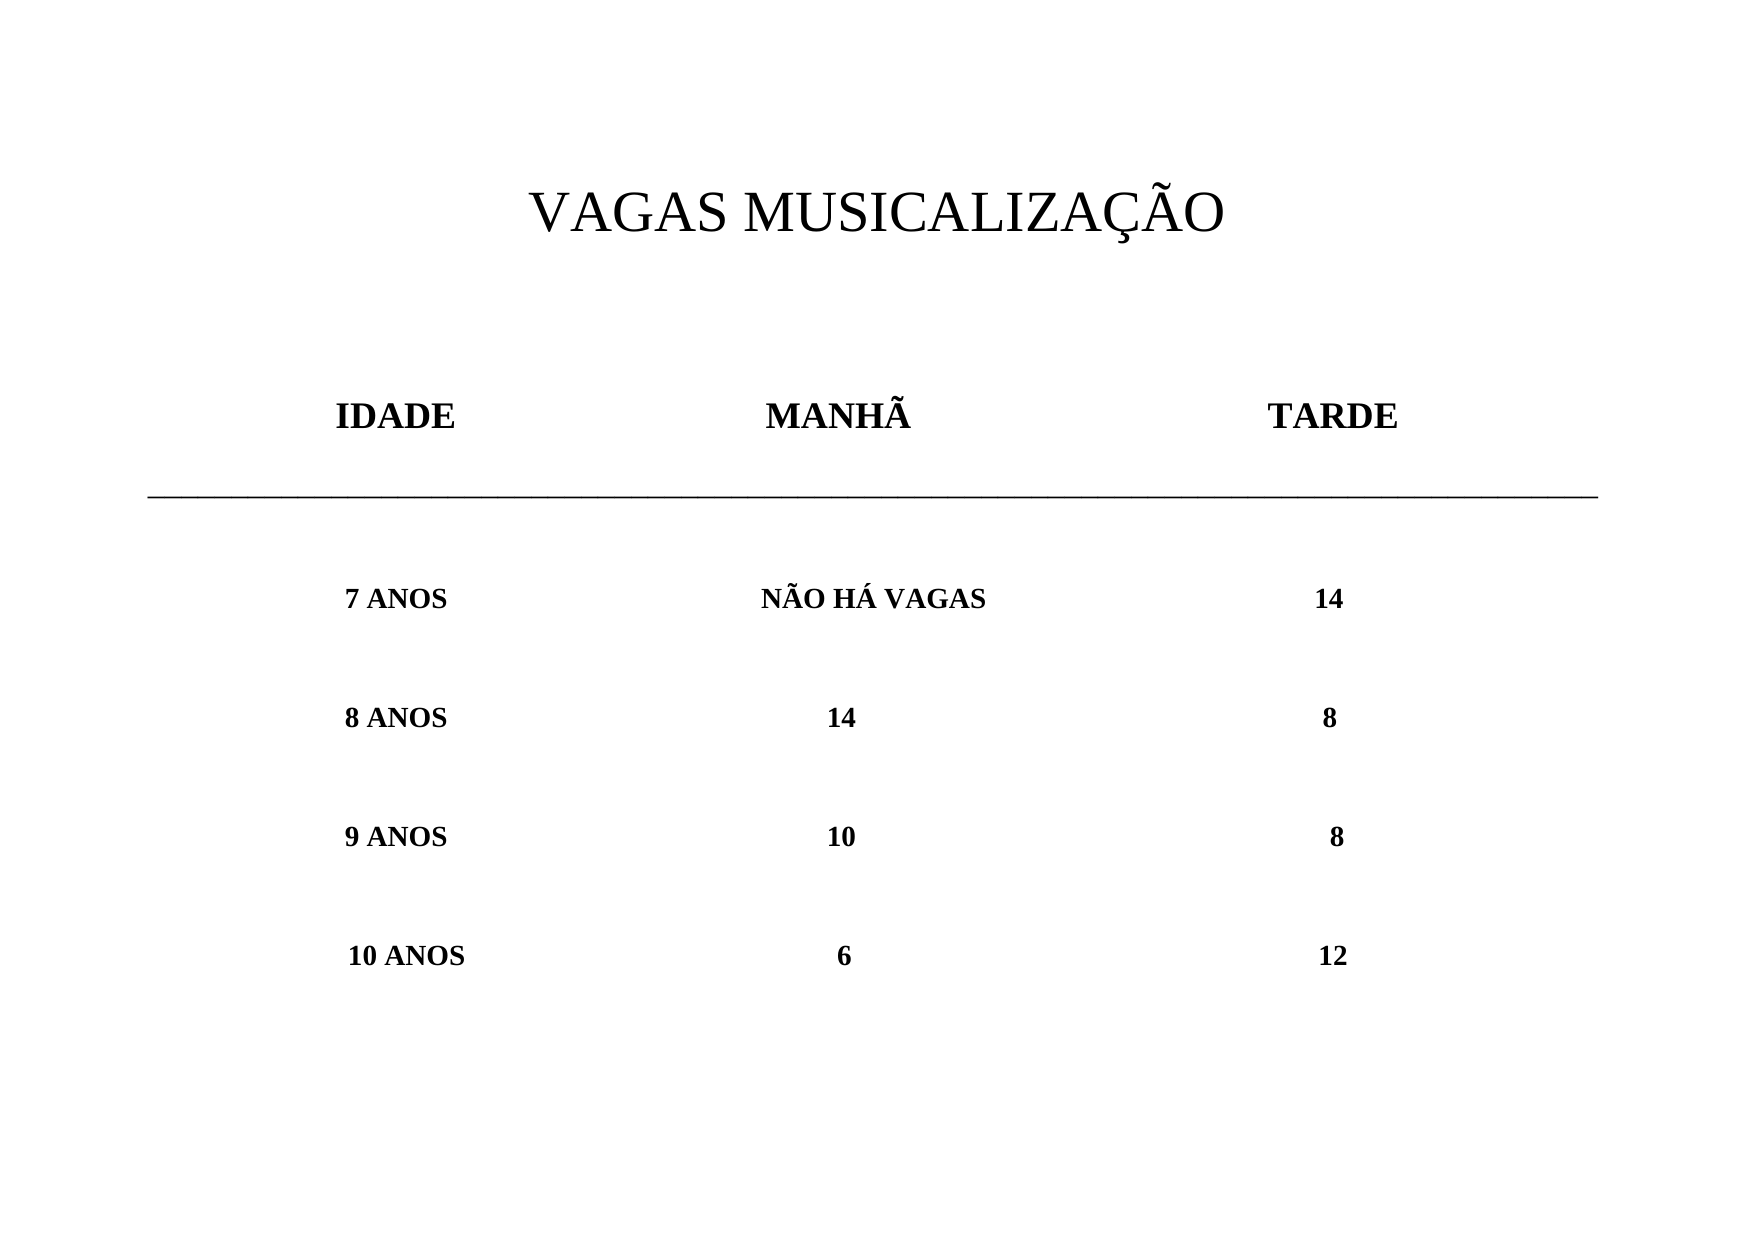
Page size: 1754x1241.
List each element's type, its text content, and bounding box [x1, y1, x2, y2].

text 9 ANOS 10 8 [148, 819, 1606, 852]
text _______________________________________________________________________________________ [148, 463, 1606, 502]
text VAGAS MUSICALIZAÇÃO [148, 177, 1606, 244]
text IDADE MANHÃ TARDE [148, 393, 1606, 436]
text 7 ANOS NÃO HÁ VAGAS 14 [148, 581, 1606, 615]
text 10 ANOS 6 12 [148, 938, 1606, 971]
text 8 ANOS 14 8 [148, 700, 1606, 734]
